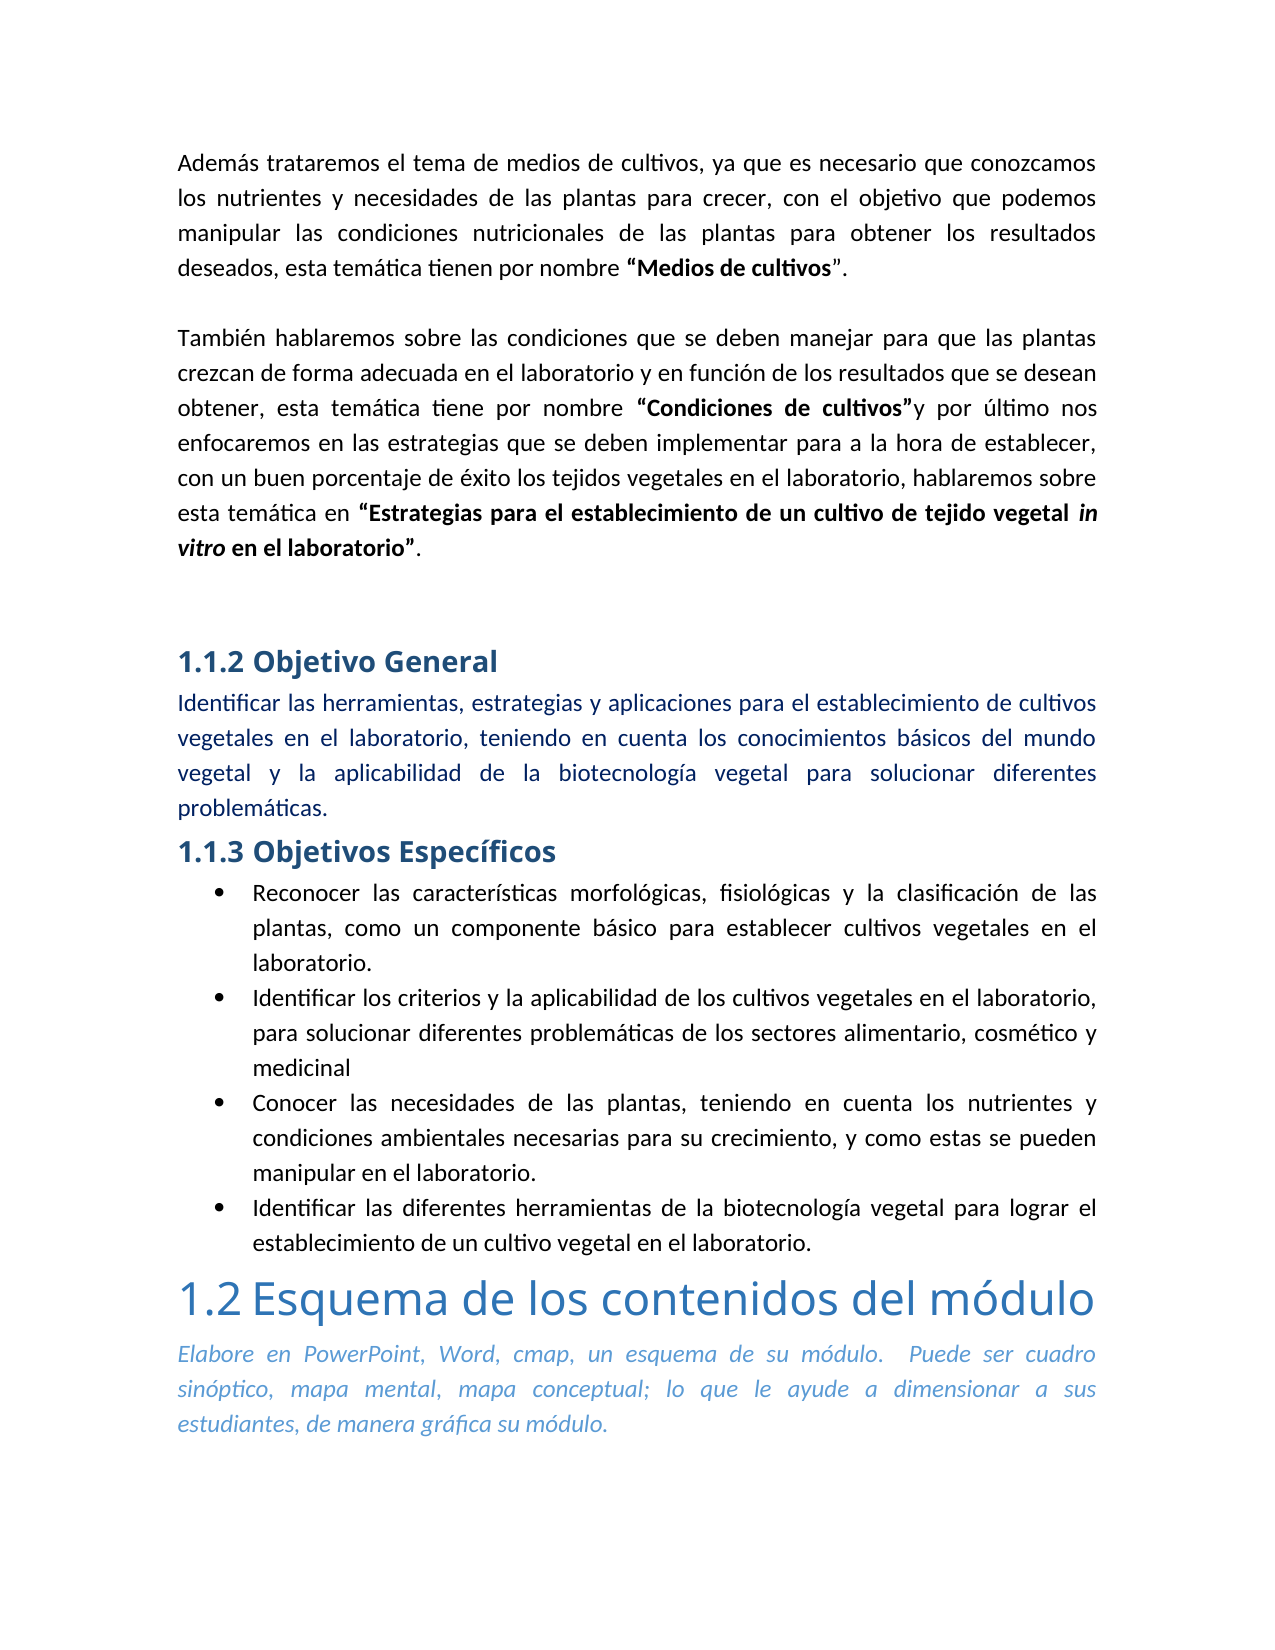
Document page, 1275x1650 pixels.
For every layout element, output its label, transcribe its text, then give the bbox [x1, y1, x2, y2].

text Identificar las herramientas, estrategias y aplicaciones para el establecimiento de cultivos vegetales en el laboratorio, teniendo en cuenta los conocimientos básicos del mundo vegetal y la aplicabilidad de la biotecnología vegetal para solucionar diferentes problemáticas. [177, 687, 1098, 823]
list Identificar los criterios y la aplicabilidad de los cultivos vegetales en el laboratorio, para solucionar diferentes problemáticas de los sectores alimentario, cosmético y medicinal [215, 982, 1098, 1083]
list Conocer las necesidades de las plantas, teniendo en cuenta los nutrientes y condiciones ambientales necesarias para su crecimiento, y como estas se pueden manipular en el laboratorio. [215, 1087, 1098, 1188]
text Elabore en PowerPoint, Word, cmap, un esquema de su módulo. Puede ser cuadro sinóptico, mapa mental, mapa conceptual; lo que le ayude a dimensionar a sus estudiantes, de manera gráfica su módulo. [177, 1338, 1098, 1438]
list Reconocer las características morfológicas, fisiológicas y la clasificación de las plantas, como un componente básico para establecer cultivos vegetales en el laboratorio. [215, 877, 1098, 978]
text También hablaremos sobre las condiciones que se deben manejar para que las plantas crezcan de forma adecuada en el laboratorio y en función de los resultados que se desean obtener, esta temática tiene por nombre “Condiciones de cultivos”y por último nos enfocaremos en las estrategias que se deben implementar para a la hora de establecer, con un buen porcentaje de éxito los tejidos vegetales en el laboratorio, hablaremos sobre esta temática en “Estrategias para el establecimiento de un cultivo de tejido vegetal in vitro en el laboratorio”. [177, 323, 1098, 563]
list Identificar las diferentes herramientas de la biotecnología vegetal para lograr el establecimiento de un cultivo vegetal en el laboratorio. [215, 1192, 1098, 1258]
subtitle Objetivo General [177, 642, 1098, 681]
subtitle Objetivos Específicos [177, 832, 1098, 871]
text Además trataremos el tema de medios de cultivos, ya que es necesario que conozcamos los nutrientes y necesidades de las plantas para crecer, con el objetivo que podemos manipular las condiciones nutricionales de las plantas para obtener los resultados deseados, esta temática tienen por nombre “Medios de cultivos”. [177, 148, 1098, 283]
subtitle Esquema de los contenidos del módulo [177, 1266, 1098, 1329]
